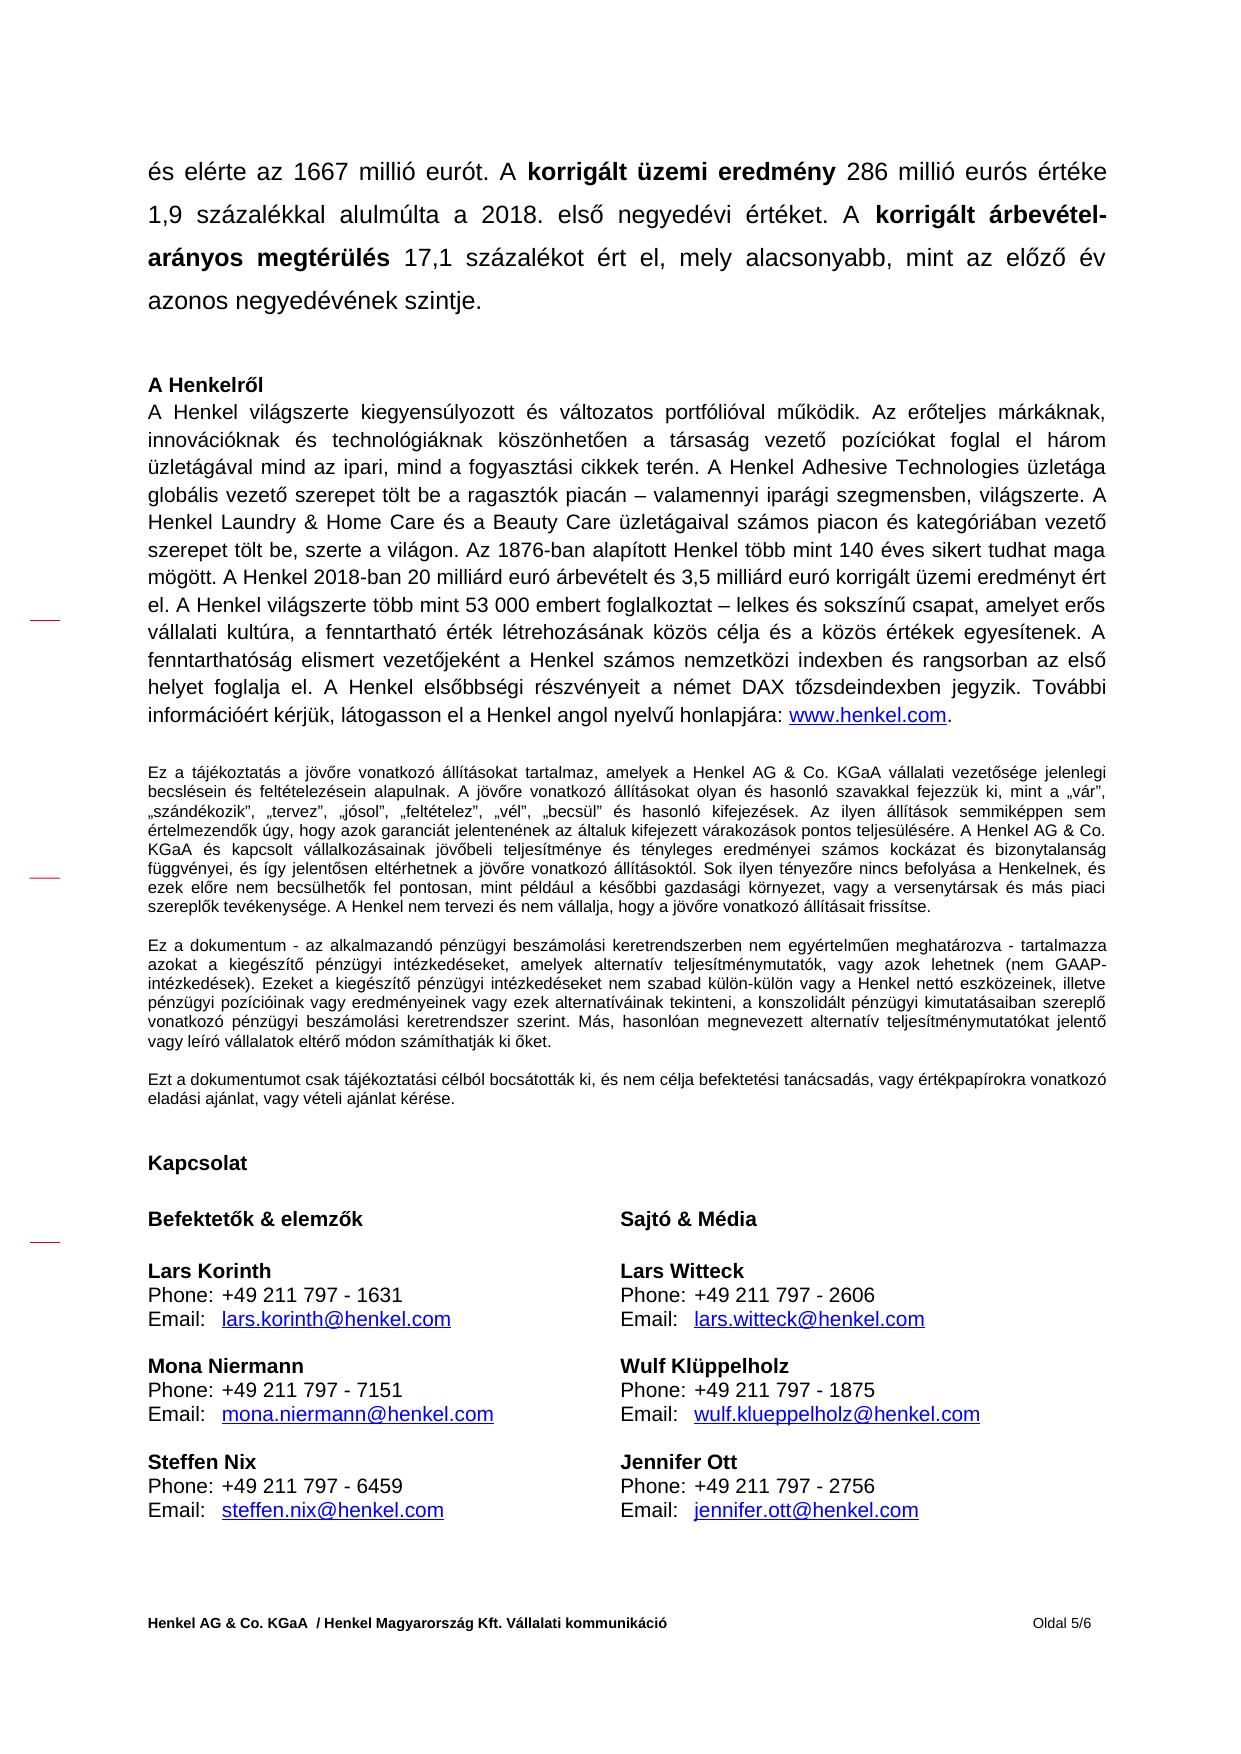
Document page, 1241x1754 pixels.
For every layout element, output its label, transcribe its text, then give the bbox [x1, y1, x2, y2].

text A Henkelről [148, 373, 1107, 397]
text Ez a tájékoztatás a jövőre vonatkozó állításokat tartalmaz, amelyek a Henkel AG & Co. KGaA vállalati vezetősége jelenlegi becslésein és feltételezésein alapulnak. A jövőre vonatkozó állításokat olyan és hasonló szavakkal fejezzük ki, mint a „vár”, „szándékozik”, „tervez”, „jósol”, „feltételez”, „vél”, „becsül” és hasonló kifejezések. Az ilyen állítások semmiképpen sem értelmezendők úgy, hogy azok garanciát jelentenének az általuk kifejezett várakozások pontos teljesülésére. A Henkel AG & Co. KGaA és kapcsolt vállalkozásainak jövőbeli teljesítménye és tényleges eredményei számos kockázat és bizonytalanság függvényei, és így jelentősen eltérhetnek a jövőre vonatkozó állításoktól. Sok ilyen tényezőre nincs befolyása a Henkelnek, és ezek előre nem becsülhetők fel pontosan, mint például a későbbi gazdasági környezet, vagy a versenytársak és más piaci szereplők tevékenysége. A Henkel nem tervezi és nem vállalja, hogy a jövőre vonatkozó állításait frissítse. [148, 763, 1107, 916]
text Ezt a dokumentumot csak tájékoztatási célból bocsátották ki, és nem célja befektetési tanácsadás, vagy értékpapírokra vonatkozó eladási ajánlat, vagy vételi ajánlat kérése. [148, 1070, 1107, 1108]
text Email: lars.korinth@henkel.com Email: lars.witteck@henkel.com [148, 1306, 1107, 1330]
text Ez a dokumentum - az alkalmazandó pénzügyi beszámolási keretrendszerben nem egyértelműen meghatározva - tartalmazza azokat a kiegészítő pénzügyi intézkedéseket, amelyek alternatív teljesítménymutatók, vagy azok lehetnek (nem GAAP-intézkedések). Ezeket a kiegészítő pénzügyi intézkedéseket nem szabad külön-külön vagy a Henkel nettó eszközeinek, illetve pénzügyi pozícióinak vagy eredményeinek vagy ezek alternatíváinak tekinteni, a konszolidált pénzügyi kimutatásaiban szereplő vonatkozó pénzügyi beszámolási keretrendszer szerint. Más, hasonlóan megnevezett alternatív teljesítménymutatókat jelentő vagy leíró vállalatok eltérő módon számíthatják ki őket. [148, 936, 1107, 1051]
text Befektetők & elemzők Sajtó & Média [148, 1204, 1107, 1231]
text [148, 157, 1107, 315]
text Phone: +49 211 797 - 7151 Phone: +49 211 797 - 1875 [148, 1378, 1107, 1402]
text Kapcsolat [148, 1151, 1107, 1175]
text Email: mona.niermann@henkel.com Email: wulf.klueppelholz@henkel.com [148, 1402, 1107, 1426]
text Email: steffen.nix@henkel.com Email: jennifer.ott@henkel.com [148, 1498, 1107, 1522]
text Lars Korinth Lars Witteck [148, 1258, 1107, 1282]
text Steffen Nix Jennifer Ott [148, 1450, 1107, 1474]
text Mona Niermann Wulf Klüppelholz [148, 1354, 1107, 1378]
text Phone: +49 211 797 - 6459 Phone: +49 211 797 - 2756 [148, 1474, 1107, 1498]
text Phone: +49 211 797 - 1631 Phone: +49 211 797 - 2606 [148, 1282, 1107, 1306]
text A Henkel világszerte kiegyensúlyozott és változatos portfólióval működik. Az erőteljes márkáknak, innovációknak és technológiáknak köszönhetően a társaság vezető pozíciókat foglal el három üzletágával mind az ipari, mind a fogyasztási cikkek terén. A Henkel Adhesive Technologies üzletága globális vezető szerepet tölt be a ragasztók piacán – valamennyi iparági szegmensben, világszerte. A Henkel Laundry & Home Care és a Beauty Care üzletágaival számos piacon és kategóriában vezető szerepet tölt be, szerte a világon. Az 1876-ban alapított Henkel több mint 140 éves sikert tudhat maga mögött. A Henkel 2018-ban 20 milliárd euró árbevételt és 3,5 milliárd euró korrigált üzemi eredményt ért el. A Henkel világszerte több mint 53 000 embert foglalkoztat – lelkes és sokszínű csapat, amelyet erős vállalati kultúra, a fenntartható érték létrehozásának közös célja és a közös értékek egyesítenek. A fenntarthatóság elismert vezetőjeként a Henkel számos nemzetközi indexben és rangsorban az első helyet foglalja el. A Henkel elsőbbségi részvényeit a német DAX tőzsdeindexben jegyzik. További információért kérjük, látogasson el a Henkel angol nyelvű honlapjára: www.henkel.com. [148, 400, 1107, 727]
